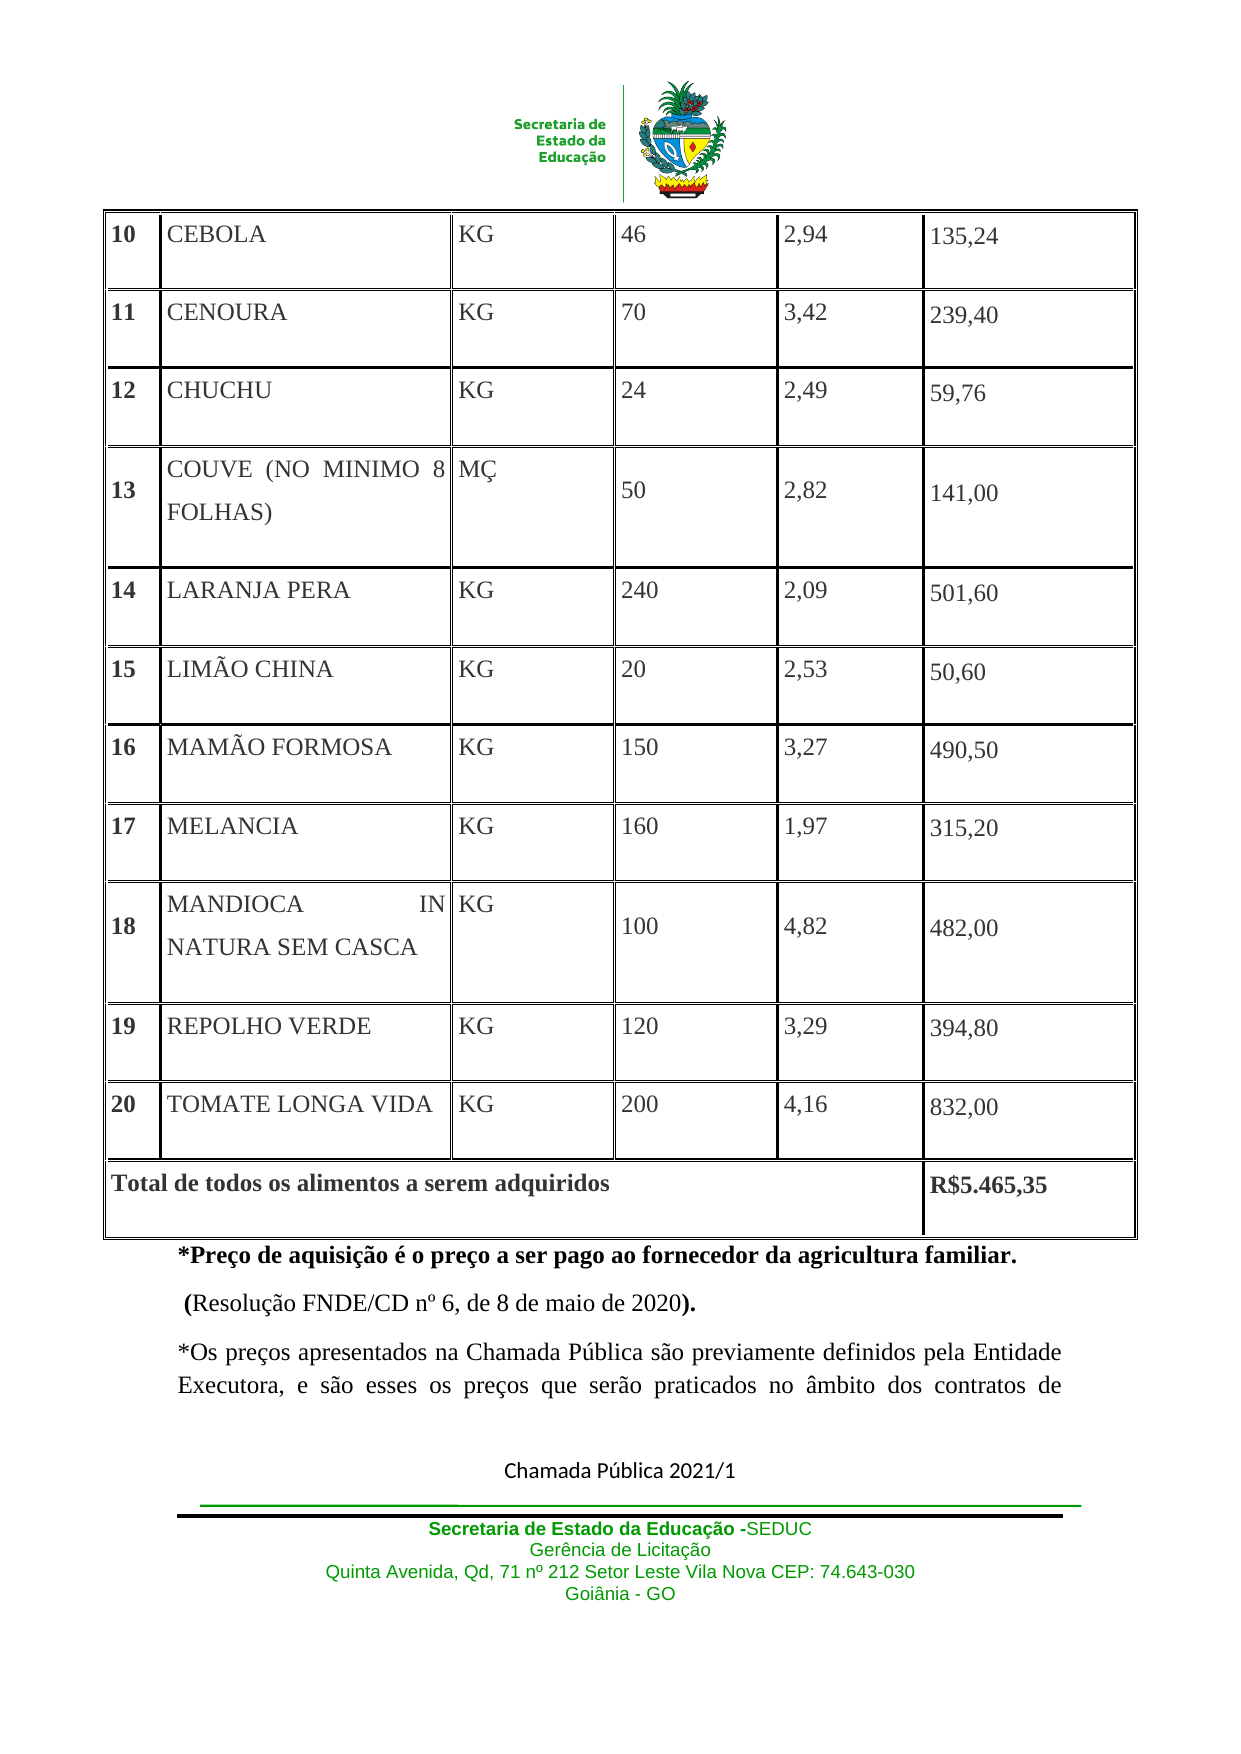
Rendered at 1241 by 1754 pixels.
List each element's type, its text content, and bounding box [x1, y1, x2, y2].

table_cell 20 [104, 1080, 160, 1158]
table_cell 17 [106, 801, 159, 880]
table_cell 24 [616, 369, 776, 444]
table_cell 135,24 [923, 213, 1134, 288]
table_cell 15 [106, 645, 159, 723]
table_cell Total de todos os alimentos a serem adquiridos [106, 1158, 923, 1237]
table_cell KG [452, 213, 614, 288]
table_cell 100 [616, 883, 776, 1001]
table_cell 3,27 [779, 726, 922, 801]
table_cell 160 [616, 805, 776, 880]
table_cell 14 [106, 566, 159, 644]
table_cell KG [453, 648, 613, 723]
table_cell MÇ [453, 448, 613, 566]
table_cell 13 [106, 445, 159, 566]
table_cell 141,00 [925, 445, 1135, 566]
table_cell 70 [616, 291, 776, 366]
table_cell KG [453, 805, 613, 880]
table_cell MELANCIA [162, 805, 450, 880]
table_cell 20 [616, 648, 776, 723]
table_cell 50,60 [925, 645, 1135, 723]
table_cell 18 [104, 880, 160, 1001]
text (Resolução FNDE/CD nº 6, de 8 de maio de 2020). [177, 1288, 1063, 1317]
table_cell KG [453, 569, 613, 644]
table_cell 4,16 [779, 1083, 922, 1158]
table_cell 10 [106, 213, 160, 288]
table_cell 2,49 [779, 369, 922, 444]
table_cell KG [453, 726, 613, 801]
table_cell TOMATE LONGA VIDA [162, 1083, 450, 1158]
table_cell 150 [616, 726, 776, 801]
table_cell 11 [104, 288, 160, 366]
table_cell 832,00 [923, 1080, 1136, 1158]
table_cell 501,60 [925, 566, 1134, 644]
table_cell 239,40 [923, 288, 1136, 366]
table_cell KG [453, 1083, 613, 1158]
table_cell MANDIOCA IN NATURA SEM CASCA [162, 883, 450, 1001]
table_cell COUVE (NO MINIMO 8 FOLHAS) [162, 448, 450, 566]
table_cell 50 [616, 448, 776, 566]
text *Preço de aquisição é o preço a ser pago ao fornecedor da agricultura familiar. [177, 1240, 1063, 1269]
table_cell 394,80 [925, 1001, 1135, 1080]
table_cell 490,50 [925, 723, 1136, 801]
table_cell 200 [616, 1083, 776, 1158]
picture [473, 73, 767, 209]
table_cell 3,42 [779, 291, 922, 366]
table_cell 3,29 [779, 1005, 922, 1080]
table_cell 2,94 [777, 213, 923, 288]
table_cell KG [453, 369, 613, 444]
table_cell 240 [616, 569, 776, 644]
table_cell 2,53 [779, 648, 922, 723]
table_cell 1,97 [779, 805, 922, 880]
table_cell 315,20 [925, 801, 1135, 880]
table_cell CEBOLA [160, 213, 452, 288]
table_cell 482,00 [923, 880, 1136, 1001]
table_cell 120 [616, 1005, 776, 1080]
table_cell 2,09 [779, 569, 922, 644]
table_cell KG [453, 1005, 613, 1080]
table_cell CHUCHU [162, 369, 450, 444]
table_cell 59,76 [925, 366, 1134, 444]
table_cell R$5.465,35 [923, 1158, 1135, 1237]
table_cell 4,82 [779, 883, 922, 1001]
table_cell 2,82 [779, 448, 922, 566]
table_cell MAMÃO FORMOSA [162, 726, 450, 801]
table_cell KG [453, 291, 613, 366]
table_cell LARANJA PERA [162, 569, 450, 644]
table_cell KG [453, 883, 613, 1001]
table_cell 12 [106, 366, 159, 444]
table_cell REPOLHO VERDE [162, 1005, 450, 1080]
table_cell 46 [615, 213, 777, 288]
table_cell CENOURA [162, 291, 450, 366]
table_cell 19 [106, 1001, 159, 1080]
table_cell LIMÃO CHINA [162, 648, 450, 723]
table_cell 16 [104, 723, 159, 801]
